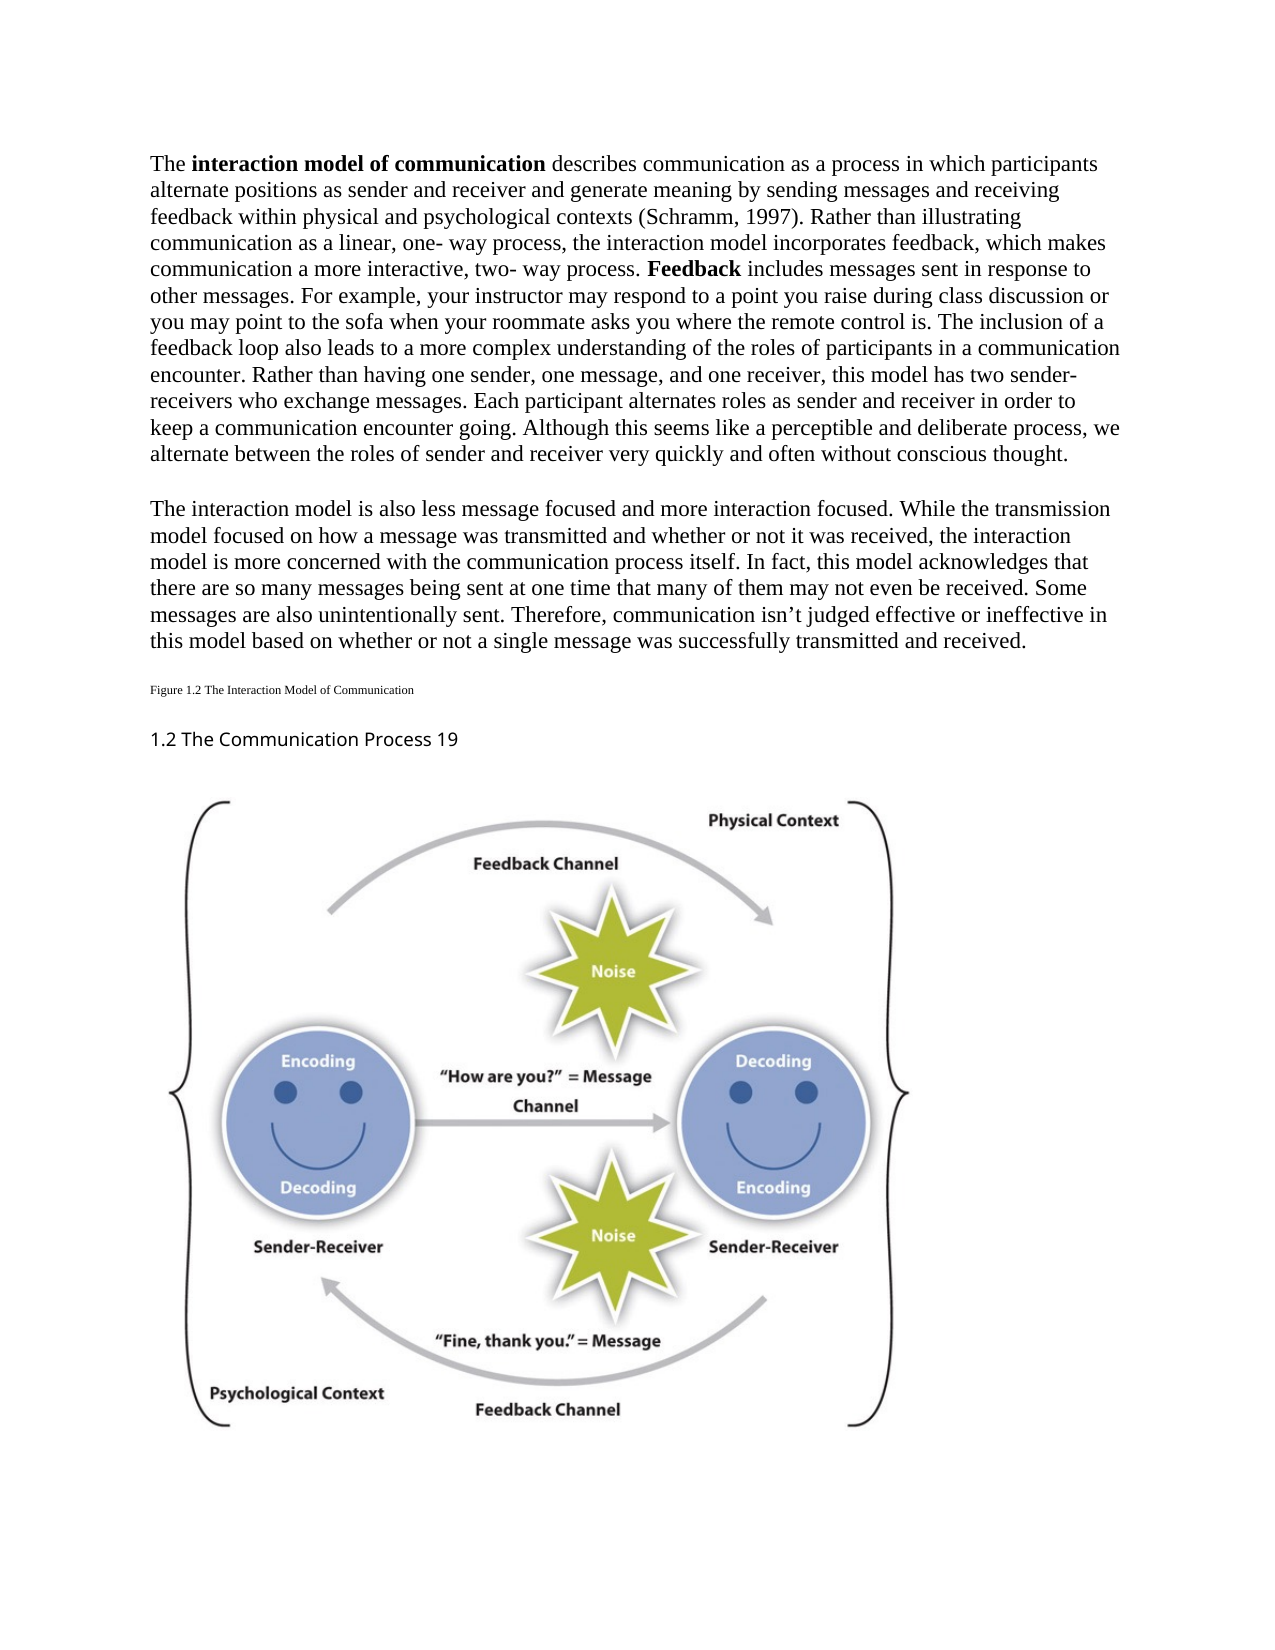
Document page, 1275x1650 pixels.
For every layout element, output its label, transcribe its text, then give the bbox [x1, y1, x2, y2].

text 1.2 The Communication Process 19 [150, 726, 1125, 752]
text The interaction model of communication describes communication as a process in which participants alternate positions as sender and receiver and generate meaning by sending messages and receiving feedback within physical and psychological contexts (Schramm, 1997). Rather than illustrating communication as a linear, one- way process, the interaction model incorporates feedback, which makes communication a more interactive, two- way process. Feedback includes messages sent in response to other messages. For example, your instructor may respond to a point you raise during class discussion or you may point to the sofa when your roommate asks you where the remote control is. The inclusion of a feedback loop also leads to a more complex understanding of the roles of participants in a communication encounter. Rather than having one sender, one message, and one receiver, this model has two sender-receivers who exchange messages. Each participant alternates roles as sender and receiver in order to keep a communication encounter going. Although this seems like a perceptible and deliberate process, we alternate between the roles of sender and receiver very quickly and often without conscious thought. [150, 150, 1125, 466]
text Figure 1.2 The Interaction Model of Communication [150, 683, 1125, 697]
text The interaction model is also less message focused and more interaction focused. While the transmission model focused on how a message was transmitted and whether or not it was received, the interaction model is more concerned with the communication process itself. In fact, this model acknowledges that there are so many messages being sent at one time that many of them may not even be received. Some messages are also unintentionally sent. Therefore, communication isn’t judged effective or ineffective in this model based on whether or not a single message was successfully transmitted and received. [150, 495, 1125, 653]
picture [150, 781, 931, 1448]
